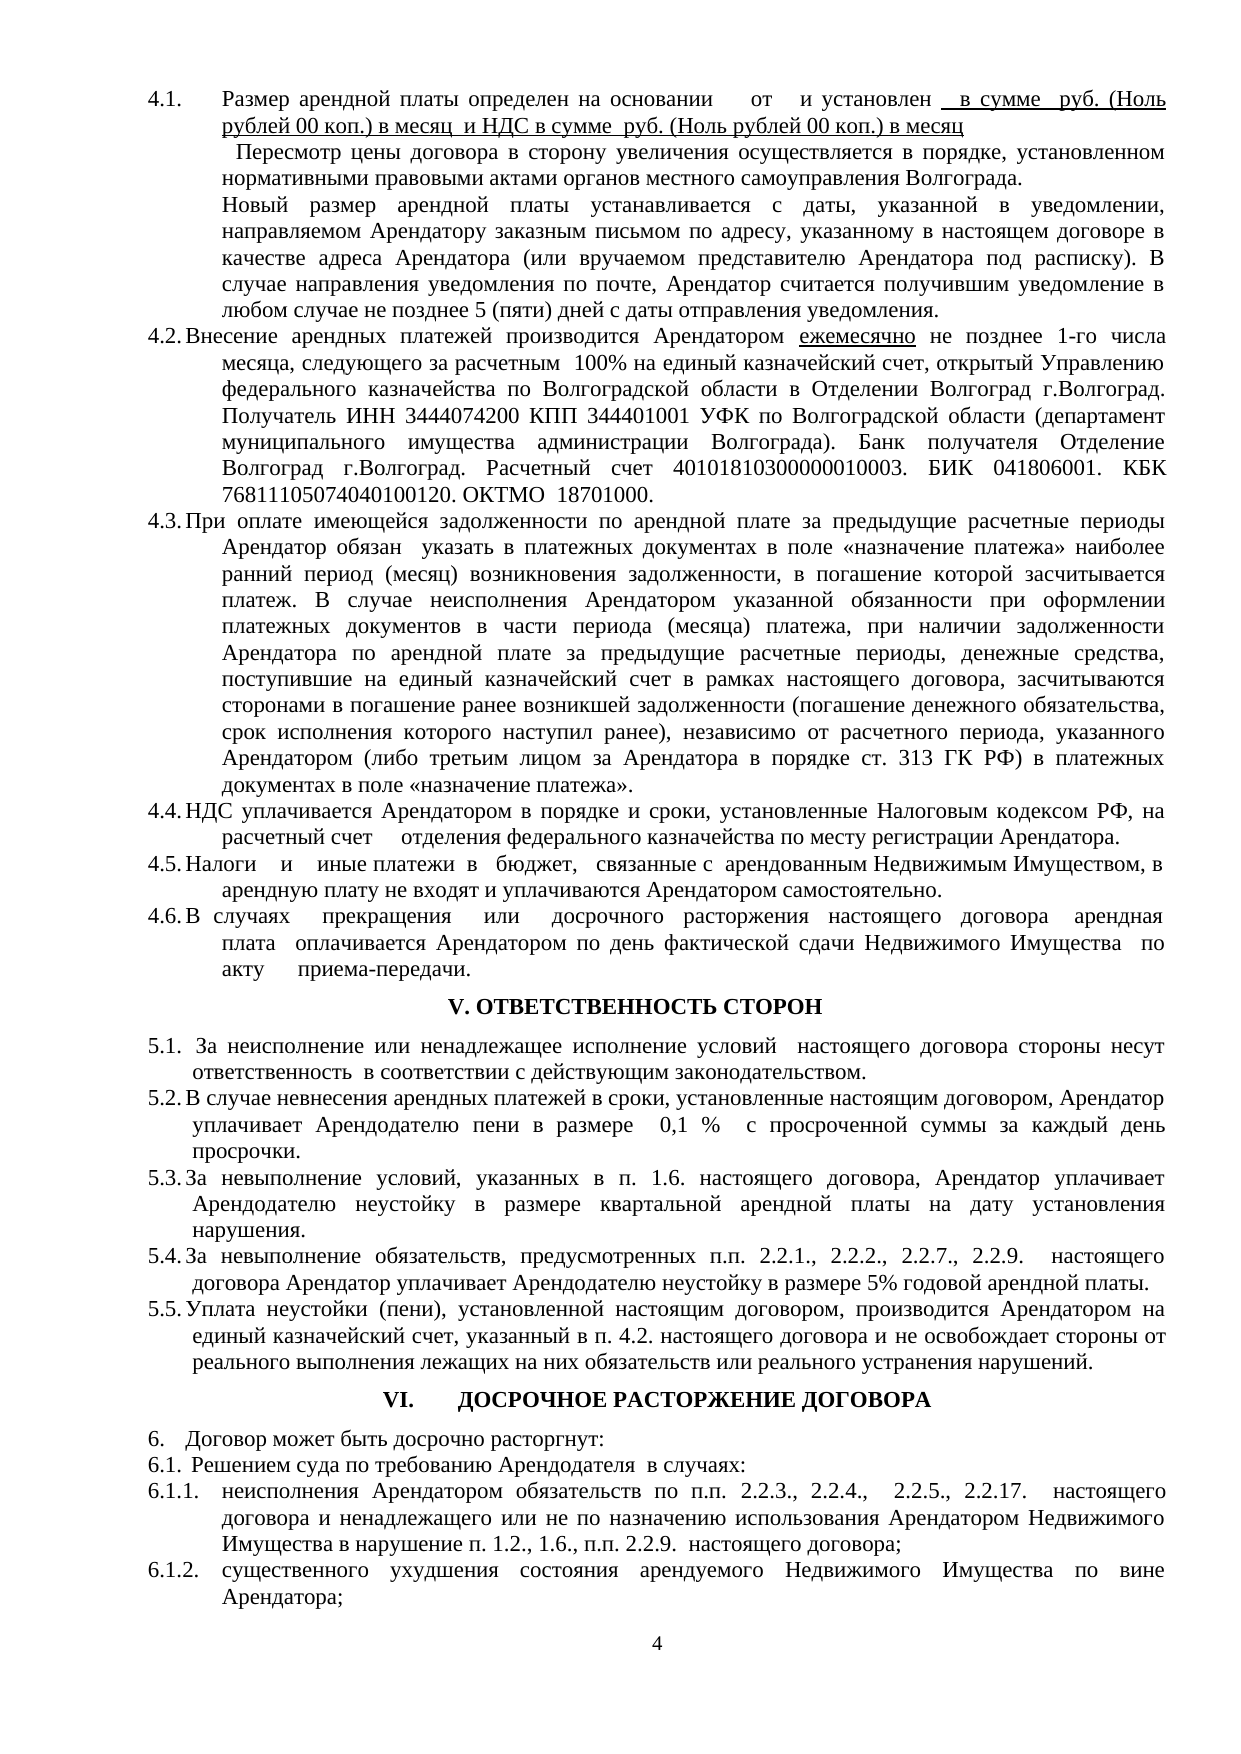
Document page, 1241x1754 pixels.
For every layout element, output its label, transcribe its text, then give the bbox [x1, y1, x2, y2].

list За невыполнение обязательств, предусмотренных п.п. 2.2.1., 2.2.2., 2.2.7., 2.2.9. настоящего договора Арендатор уплачивает Арендодателю неустойку в размере 5% годовой арендной платы. [148, 1243, 1166, 1295]
list ДОСРОЧНОЕ РАСТОРЖЕНИЕ ДОГОВОРА [148, 1386, 1166, 1413]
list НДС уплачивается Арендатором в порядке и сроки, установленные Налоговым кодексом РФ, на расчетный счет отделения федерального казначейства по месту регистрации Арендатора. [148, 797, 1166, 850]
list Договор может быть досрочно расторгнут: [148, 1425, 1166, 1451]
text V. ОТВЕТСТВЕННОСТЬ СТОРОН [373, 993, 1166, 1020]
text Новый размер арендной платы устанавливается с даты, указанной в уведомлении, направляемом Арендатору заказным письмом по адресу, указанному в настоящем договоре в качестве адреса Арендатора (или вручаемом представителю Арендатора под расписку). В случае направления уведомления по почте, Арендатор считается получившим уведомление в любом случае не позднее 5 (пяти) дней с даты отправления уведомления. [148, 191, 1166, 323]
list существенного ухудшения состояния арендуемого Недвижимого Имущества по вине Арендатора; [148, 1556, 1166, 1609]
list В случаях прекращения или досрочного расторжения настоящего договора арендная плата оплачивается Арендатором по день фактической сдачи Недвижимого Имущества по акту приема-передачи. [148, 902, 1166, 981]
list неисполнения Арендатором обязательств по п.п. 2.2.3., 2.2.4., 2.2.5., 2.2.17. настоящего договора и ненадлежащего или не по назначению использования Арендатором Недвижимого Имущества в нарушение п. 1.2., 1.6., п.п. 2.2.9. настоящего договора; [148, 1477, 1166, 1556]
list Внесение арендных платежей производится Арендатором ежемесячно не позднее 1-го числа месяца, следующего за расчетным 100% на единый казначейский счет, открытый Управлению федерального казначейства по Волгоградской области в Отделении Волгоград г.Волгоград. Получатель ИНН 3444074200 КПП 344401001 УФК по Волгоградской области (департамент муниципального имущества администрации Волгограда). Банк получателя Отделение Волгоград г.Волгоград. Расчетный счет 40101810300000010003. БИК 041806001. КБК 76811105074040100120. ОКТМО 18701000. [148, 323, 1166, 507]
list За неисполнение или ненадлежащее исполнение условий настоящего договора стороны несут ответственность в соответствии с действующим законодательством. [148, 1032, 1166, 1084]
list За невыполнение условий, указанных в п. 1.6. настоящего договора, Арендатор уплачивает Арендодателю неустойку в размере квартальной арендной платы на дату установления нарушения. [148, 1163, 1166, 1243]
list В случае невнесения арендных платежей в сроки, установленные настоящим договором, Арендатор уплачивает Арендодателю пени в размере 0,1 % с просроченной суммы за каждый день просрочки. [148, 1084, 1166, 1163]
text Пересмотр цены договора в сторону увеличения осуществляется в порядке, установленном нормативными правовыми актами органов местного самоуправления Волгограда. [148, 138, 1166, 191]
list При оплате имеющейся задолженности по арендной плате за предыдущие расчетные периоды Арендатор обязан указать в платежных документах в поле «назначение платежа» наиболее ранний период (месяц) возникновения задолженности, в погашение которой засчитывается платеж. В случае неисполнения Арендатором указанной обязанности при оформлении платежных документов в части периода (месяца) платежа, при наличии задолженности Арендатора по арендной плате за предыдущие расчетные периоды, денежные средства, поступившие на единый казначейский счет в рамках настоящего договора, засчитываются сторонами в погашение ранее возникшей задолженности (погашение денежного обязательства, срок исполнения которого наступил ранее), независимо от расчетного периода, указанного Арендатором (либо третьим лицом за Арендатора в порядке ст. 313 ГК РФ) в платежных документах в поле «назначение платежа». [148, 507, 1166, 797]
list Налоги и иные платежи в бюджет, связанные с арендованным Недвижимым Имуществом, в арендную плату не входят и уплачиваются Арендатором самостоятельно. [148, 850, 1166, 902]
list Решением суда по требованию Арендодателя в случаях: [148, 1451, 1166, 1477]
list Уплата неустойки (пени), установленной настоящим договором, производится Арендатором на единый казначейский счет, указанный в п. 4.2. настоящего договора и не освобождает стороны от реального выполнения лежащих на них обязательств или реального устранения нарушений. [148, 1295, 1166, 1374]
text 4.1. Размер арендной платы определен на основании от и установлен в сумме руб. (Ноль рублей 00 коп.) в месяц и НДС в сумме руб. (Ноль рублей 00 коп.) в месяц [148, 85, 1166, 138]
